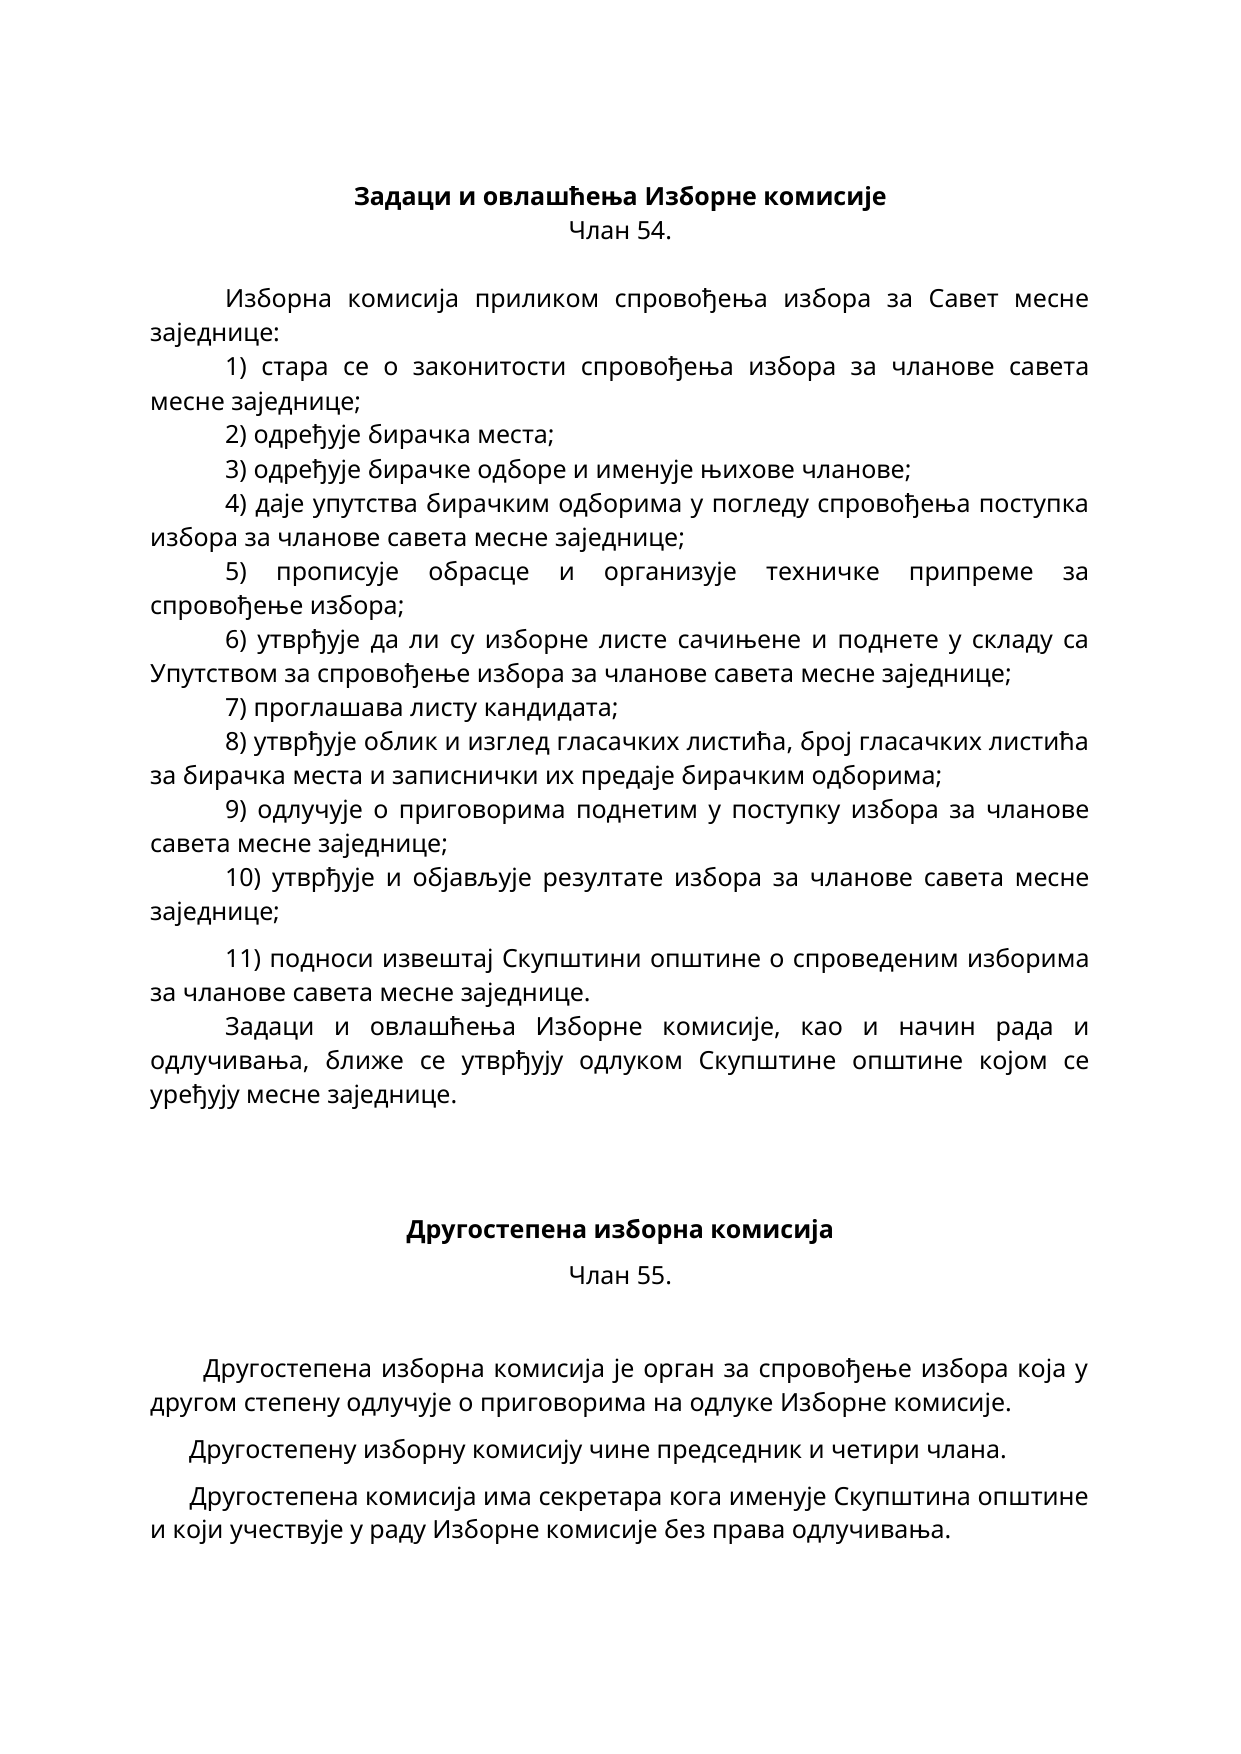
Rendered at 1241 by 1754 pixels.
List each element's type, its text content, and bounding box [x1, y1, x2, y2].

text 1) стара се о законитости спровођења избора за чланове савета месне заједнице; [150, 349, 1090, 417]
text 11) подноси извештај Скупштини општине о спроведеним изборима за чланове савета месне заједнице. [150, 941, 1090, 1009]
text 7) проглашава листу кандидата; [150, 690, 1090, 724]
text 5) прописује обрасце и организује техничке припреме за спровођење избора; [150, 553, 1090, 622]
text 3) одређује бирачке одборе и именује њихове чланове; [150, 451, 1090, 485]
text Другостепена изборна комисија [150, 1211, 1090, 1245]
text Другостепена изборна комисија је орган за спровођење избора која у другом степену одлучује о приговорима на одлуке Изборне комисије. [150, 1351, 1090, 1419]
text 6) утврђује да ли су изборне листе сачињене и поднете у складу са Упутством за спровођење избора за чланове савета месне заједнице; [150, 622, 1090, 690]
text Члан 55. [150, 1258, 1090, 1292]
text Задаци и овлашћења Изборне комисије, као и начин рада и одлучивања, ближе се утврђују одлуком Скупштине општине којом се уређују месне заједнице. [150, 1009, 1090, 1111]
text 9) одлучује о приговорима поднетим у поступку избора за чланове савета месне заједнице; [150, 792, 1090, 860]
text 2) одређује бирачка места; [150, 417, 1090, 451]
text 10) утврђује и објављује резултате избора за чланове савета месне заједнице; [150, 860, 1090, 928]
text Члан 54. [150, 213, 1090, 247]
text Задаци и овлашћења Изборне комисије [150, 179, 1090, 213]
text Изборна комисија приликом спровођења избора за Савет месне заједнице: [150, 281, 1090, 349]
text 4) даје упутства бирачким одборима у погледу спровођења поступка избора за чланове савета месне заједнице; [150, 485, 1090, 553]
text Другостепену изборну комисију чине председник и четири члана. [150, 1432, 1090, 1466]
text 8) утврђује облик и изглед гласачких листића, број гласачких листића за бирачка места и записнички их предаје бирачким одборима; [150, 724, 1090, 792]
text Другостепена комисија има секретара кога именује Скупштина општине и који учествује у раду Изборне комисије без права одлучивања. [150, 1478, 1090, 1546]
